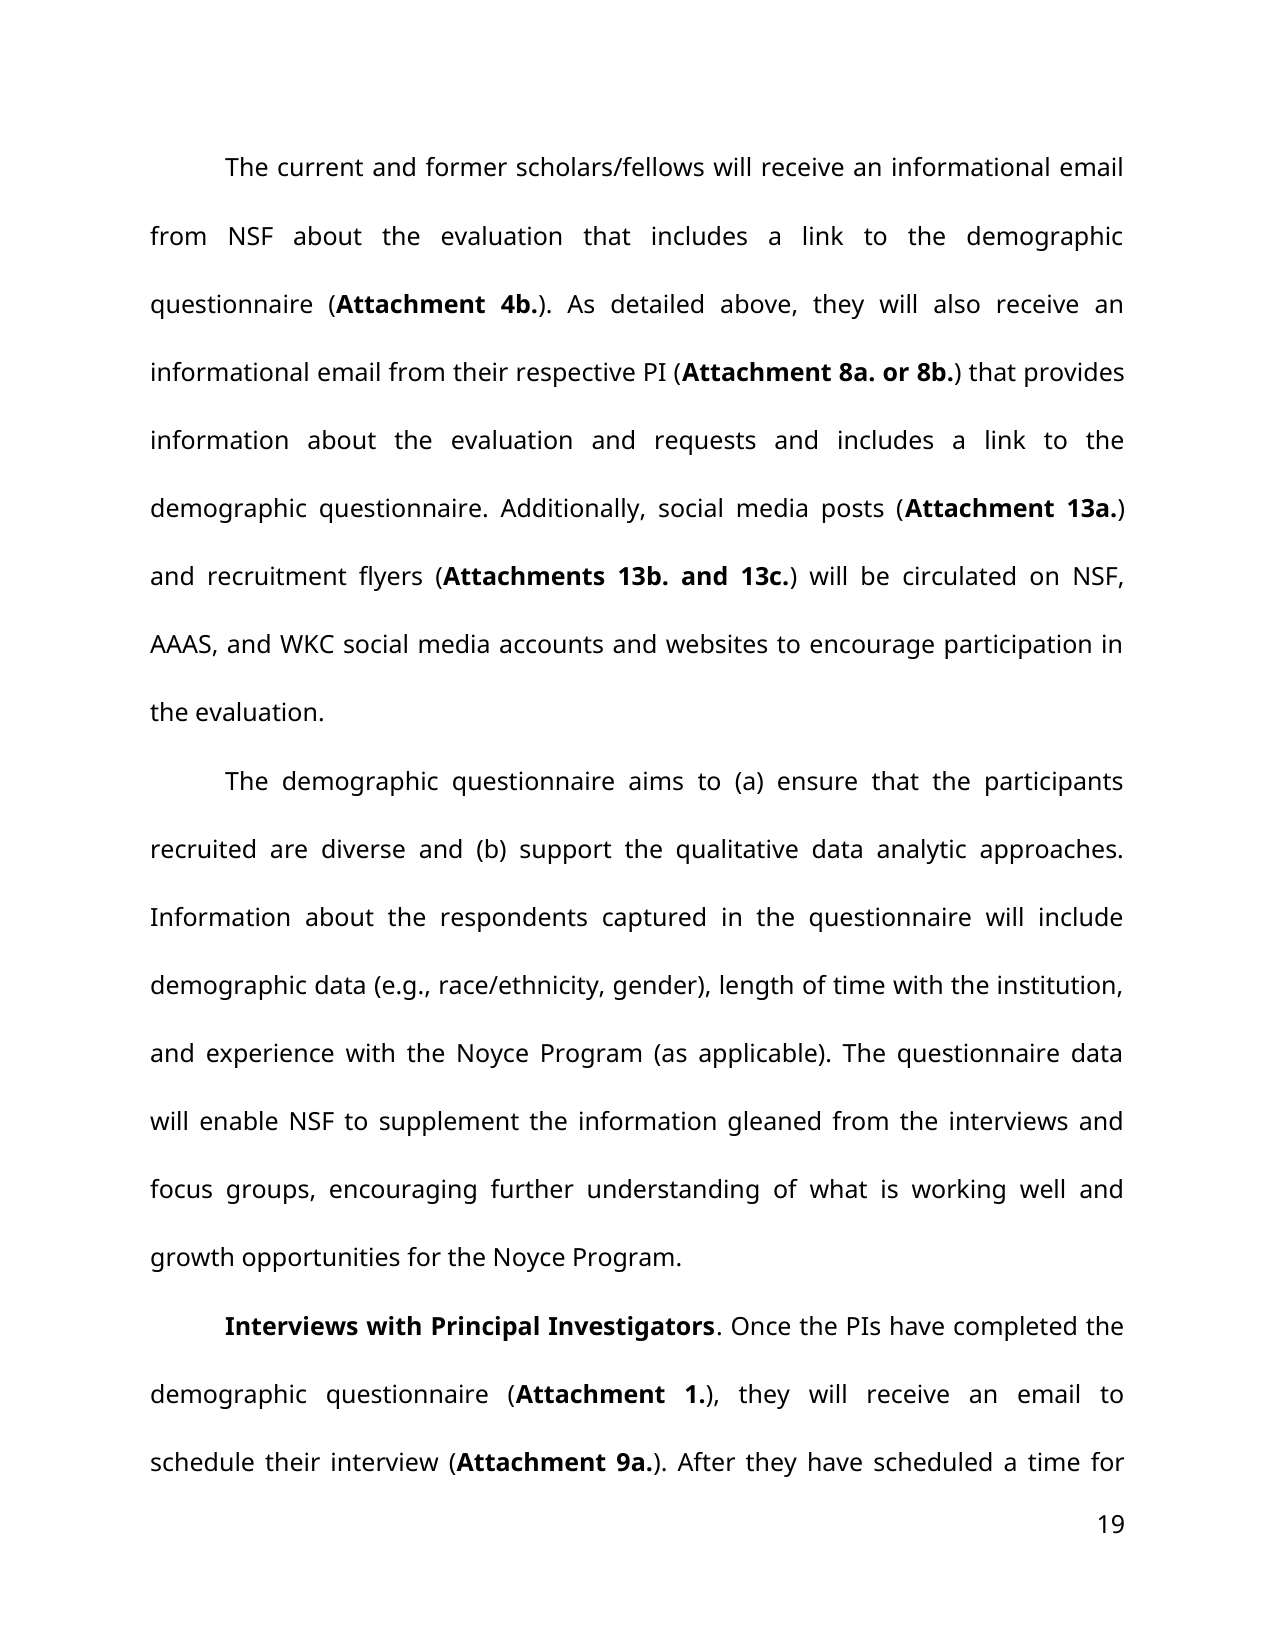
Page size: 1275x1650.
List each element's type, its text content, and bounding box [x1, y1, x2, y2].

text The demographic questionnaire aims to (a) ensure that the participants recruited are diverse and (b) support the qualitative data analytic approaches. Information about the respondents captured in the questionnaire will include demographic data (e.g., race/ethnicity, gender), length of time with the institution, and experience with the Noyce Program (as applicable). The questionnaire data will enable NSF to supplement the information gleaned from the interviews and focus groups, encouraging further understanding of what is working well and growth opportunities for the Noyce Program. [150, 763, 1125, 1274]
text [150, 1308, 1125, 1478]
text The current and former scholars/fellows will receive an informational email from NSF about the evaluation that includes a link to the demographic questionnaire (Attachment 4b.). As detailed above, they will also receive an informational email from their respective PI (Attachment 8a. or 8b.) that provides information about the evaluation and requests and includes a link to the demographic questionnaire. Additionally, social media posts (Attachment 13a.) and recruitment flyers (Attachments 13b. and 13c.) will be circulated on NSF, AAAS, and WKC social media accounts and websites to encourage participation in the evaluation. [150, 150, 1125, 729]
